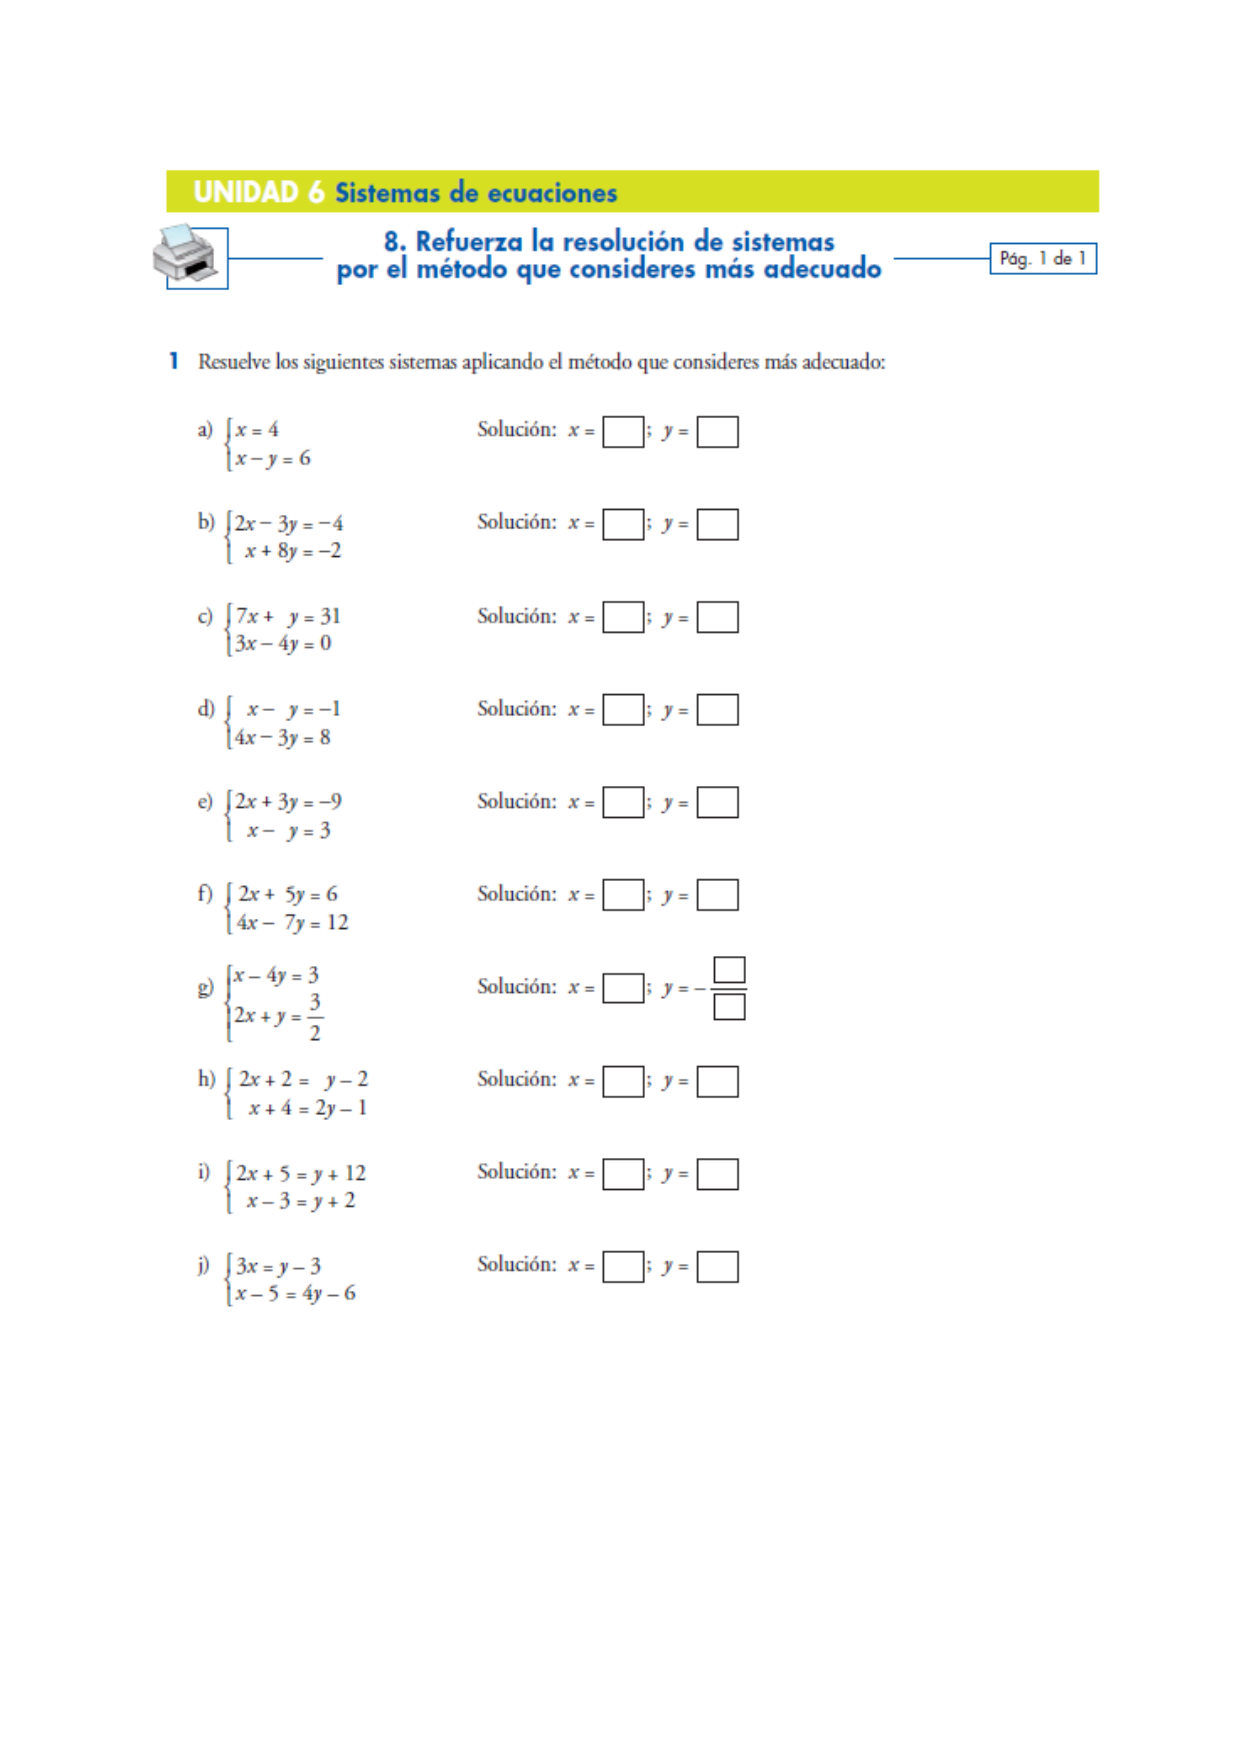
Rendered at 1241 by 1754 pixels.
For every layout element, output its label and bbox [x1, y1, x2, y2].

picture [118, 147, 1144, 1359]
